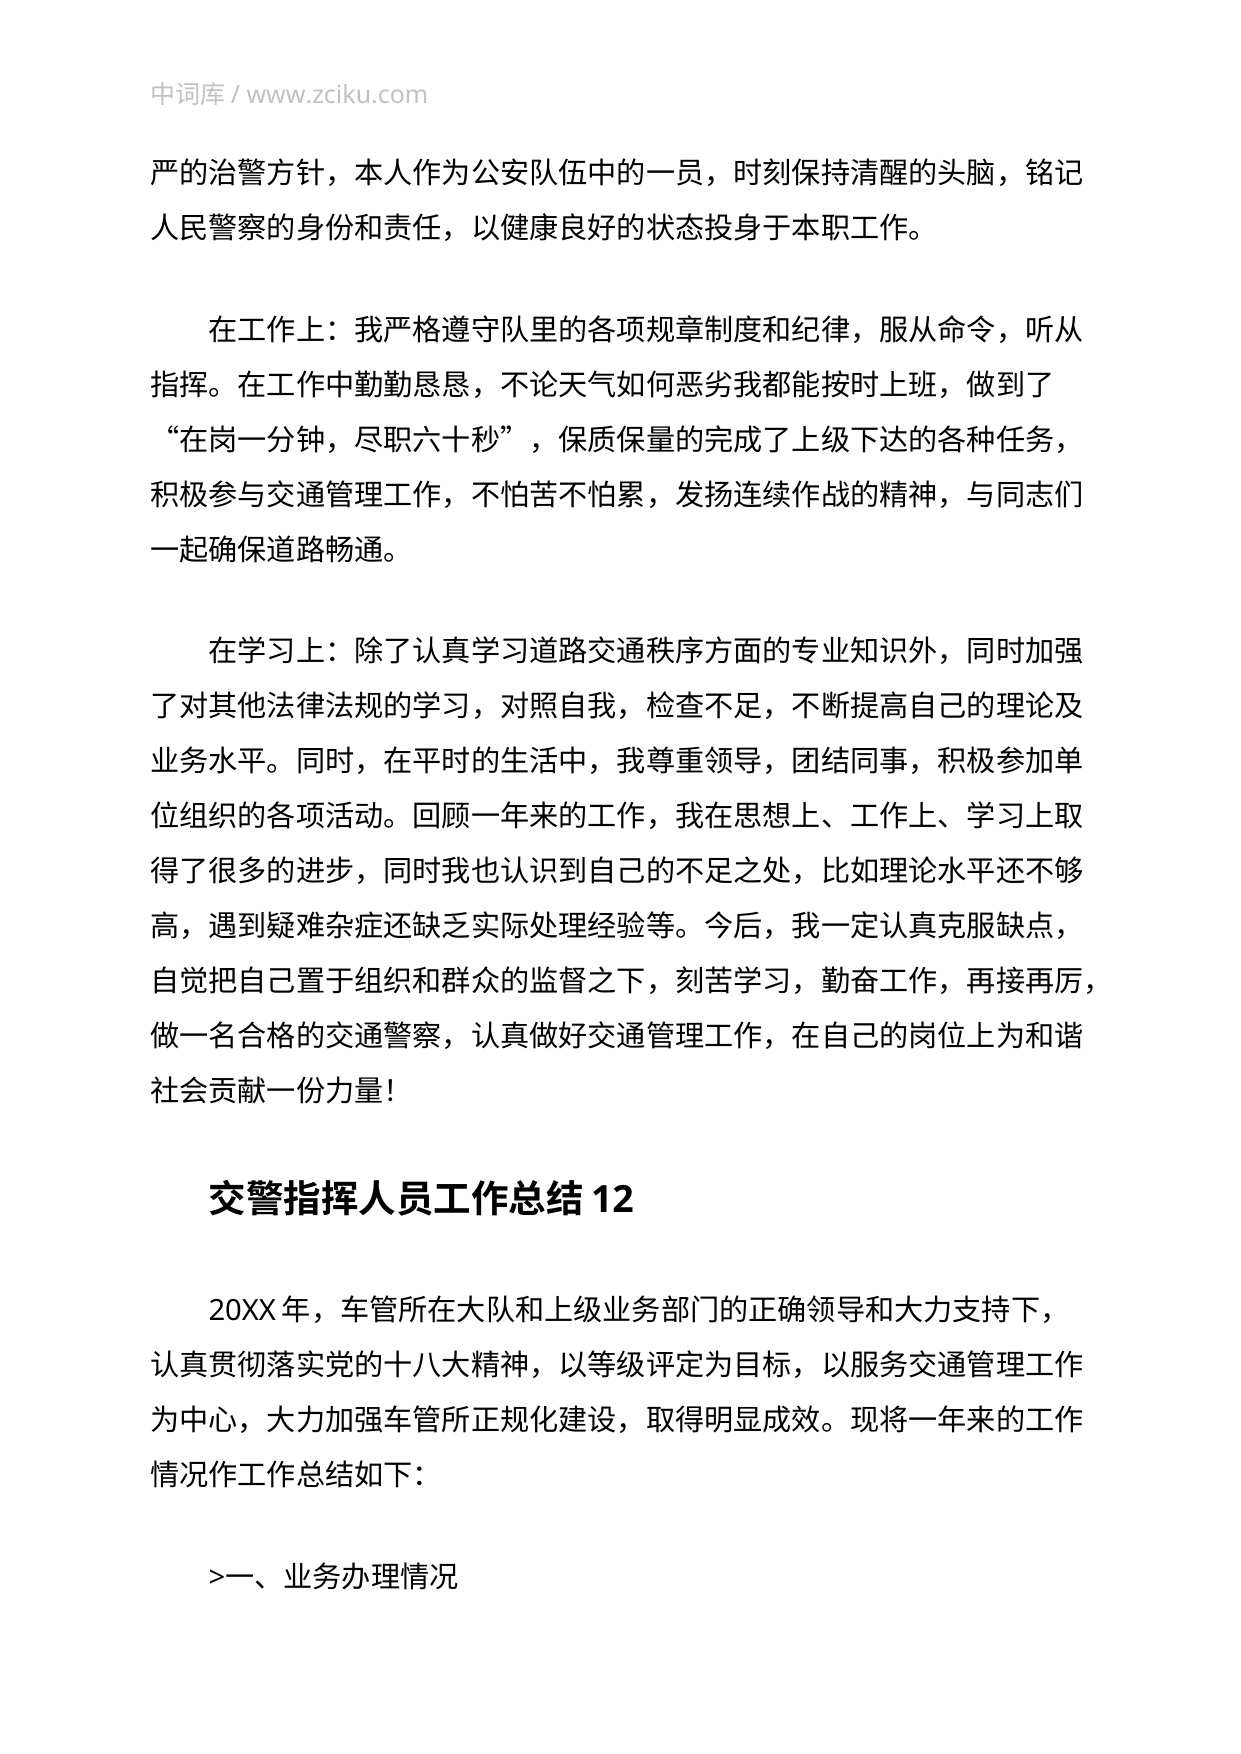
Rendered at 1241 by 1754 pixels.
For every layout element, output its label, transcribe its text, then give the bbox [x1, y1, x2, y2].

text 在学习上：除了认真学习道路交通秩序方面的专业知识外，同时加强了对其他法律法规的学习，对照自我，检查不足，不断提高自己的理论及业务水平。同时，在平时的生活中，我尊重领导，团结同事，积极参加单位组织的各项活动。回顾一年来的工作，我在思想上、工作上、学习上取得了很多的进步，同时我也认识到自己的不足之处，比如理论水平还不够高，遇到疑难杂症还缺乏实际处理经验等。今后，我一定认真克服缺点，自觉把自己置于组织和群众的监督之下，刻苦学习，勤奋工作，再接再厉，做一名合格的交通警察，认真做好交通管理工作，在自己的岗位上为和谐社会贡献一份力量！ [150, 628, 1090, 1109]
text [150, 150, 1090, 247]
text >一、业务办理情况 [150, 1553, 1090, 1596]
text 在工作上：我严格遵守队里的各项规章制度和纪律，服从命令，听从指挥。在工作中勤勤恳恳，不论天气如何恶劣我都能按时上班，做到了“在岗一分钟，尽职六十秒”，保质保量的完成了上级下达的各种任务，积极参与交通管理工作，不怕苦不怕累，发扬连续作战的精神，与同志们一起确保道路畅通。 [150, 307, 1090, 568]
text 20XX年，车管所在大队和上级业务部门的正确领导和大力支持下，认真贯彻落实党的十八大精神，以等级评定为目标，以服务交通管理工作为中心，大力加强车管所正规化建设，取得明显成效。现将一年来的工作情况作工作总结如下： [150, 1287, 1090, 1494]
text 交警指挥人员工作总结12 [150, 1169, 1090, 1223]
